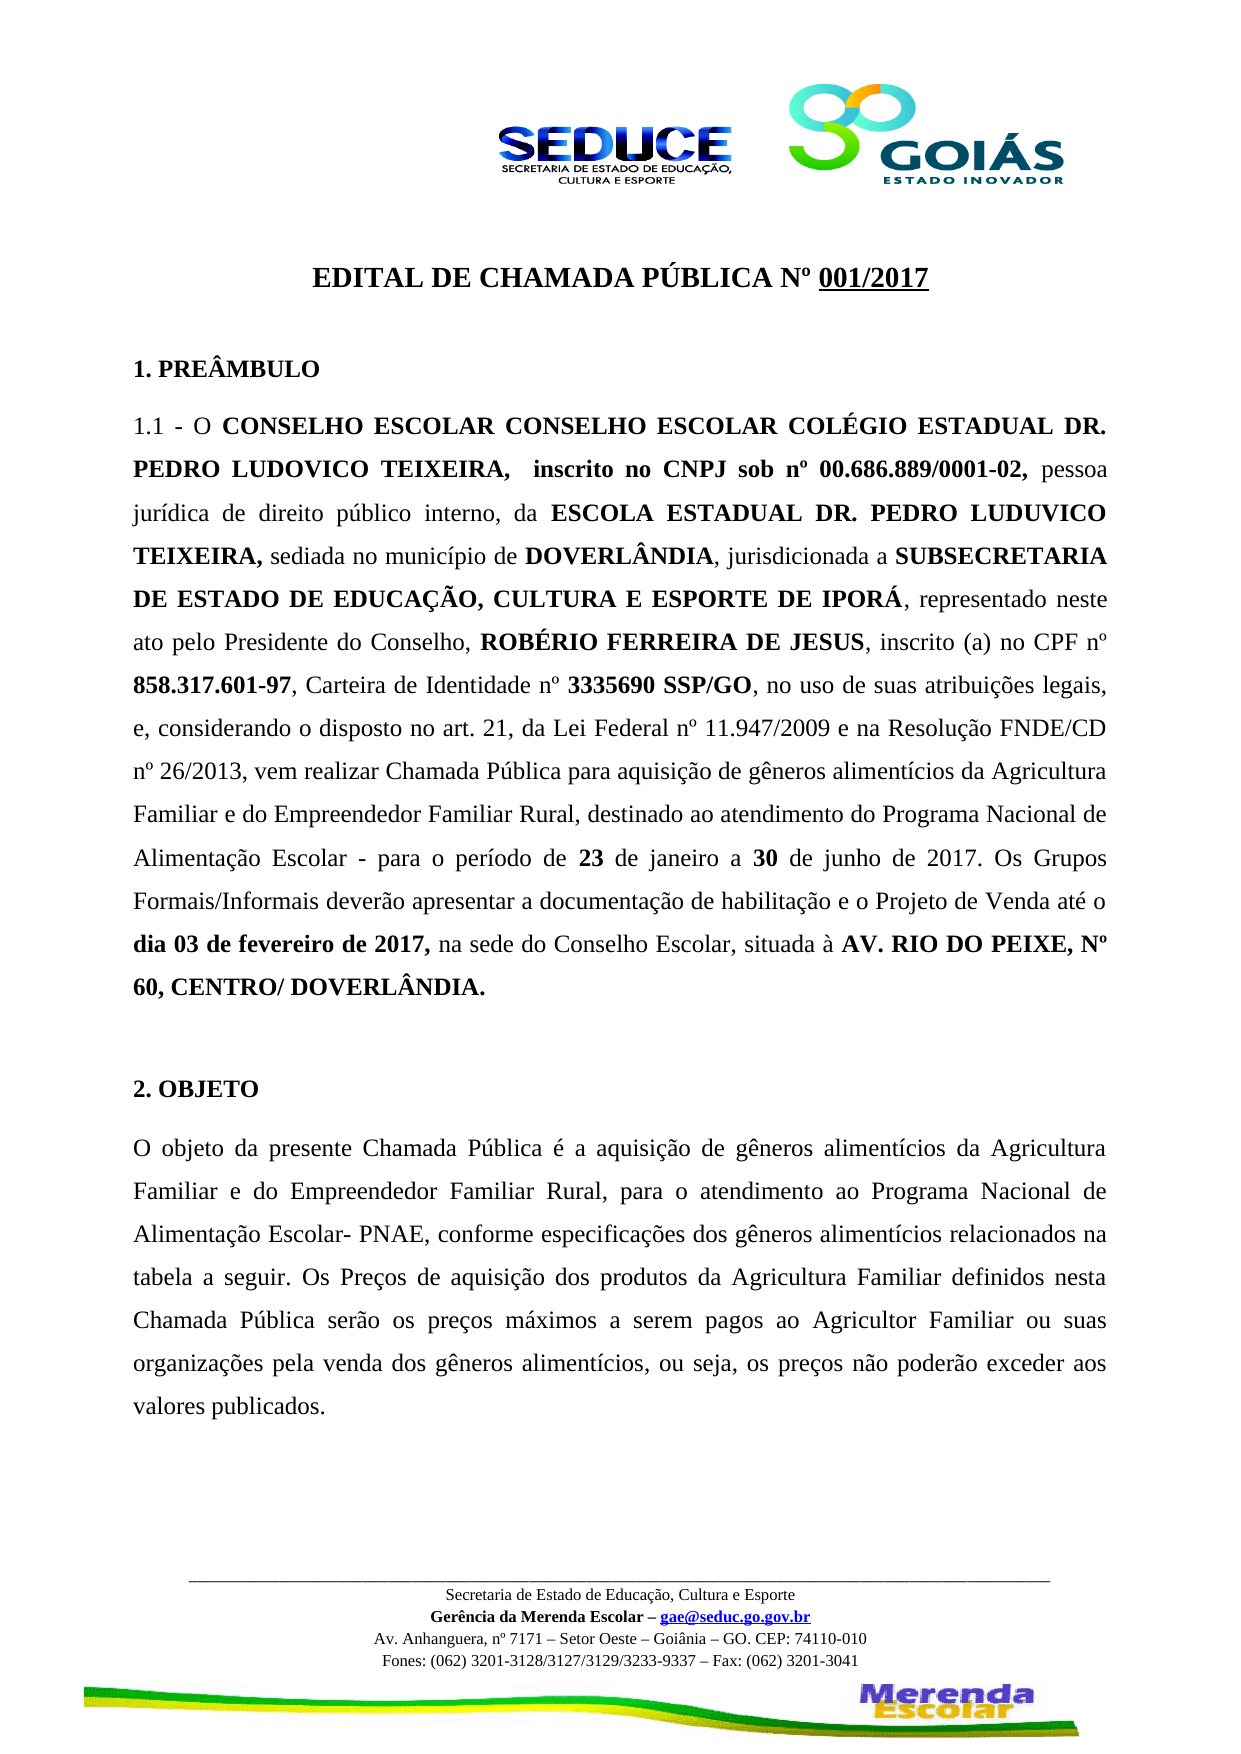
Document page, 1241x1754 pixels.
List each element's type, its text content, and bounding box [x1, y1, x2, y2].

text O objeto da presente Chamada Pública é a aquisição de gêneros alimentícios da Agricultura Familiar e do Empreendedor Familiar Rural, para o atendimento ao Programa Nacional de Alimentação Escolar- PNAE, conforme especificações dos gêneros alimentícios relacionados na tabela a seguir. Os Preços de aquisição dos produtos da Agricultura Familiar definidos nesta Chamada Pública serão os preços máximos a serem pagos ao Agricultor Familiar ou suas organizações pela venda dos gêneros alimentícios, ou seja, os preços não poderão exceder aos valores publicados. [133, 1133, 1107, 1420]
picture [477, 73, 1108, 212]
text 1. PREÂMBULO [133, 354, 1107, 383]
text EDITAL DE CHAMADA PÚBLICA Nº 001/2017 [133, 260, 1107, 294]
text 2. OBJETO [133, 1074, 1107, 1103]
text 1.1 - O CONSELHO ESCOLAR CONSELHO ESCOLAR COLÉGIO ESTADUAL DR. PEDRO LUDOVICO TEIXEIRA, inscrito no CNPJ sob nº 00.686.889/0001-02, pessoa jurídica de direito público interno, da ESCOLA ESTADUAL DR. PEDRO LUDUVICO TEIXEIRA, sediada no município de DOVERLÂNDIA, jurisdicionada a SUBSECRETARIA DE ESTADO DE EDUCAÇÃO, CULTURA E ESPORTE DE IPORÁ, representado neste ato pelo Presidente do Conselho, ROBÉRIO FERREIRA DE JESUS, inscrito (a) no CPF nº 858.317.601-97, Carteira de Identidade nº 3335690 SSP/GO, no uso de suas atribuições legais, e, considerando o disposto no art. 21, da Lei Federal nº 11.947/2009 e na Resolução FNDE/CD nº 26/2013, vem realizar Chamada Pública para aquisição de gêneros alimentícios da Agricultura Familiar e do Empreendedor Familiar Rural, destinado ao atendimento do Programa Nacional de Alimentação Escolar - para o período de 23 de janeiro a 30 de junho de 2017. Os Grupos Formais/Informais deverão apresentar a documentação de habilitação e o Projeto de Venda até o dia 03 de fevereiro de 2017, na sede do Conselho Escolar, situada à AV. RIO DO PEIXE, Nº 60, CENTRO/ DOVERLÂNDIA. [133, 411, 1107, 1001]
